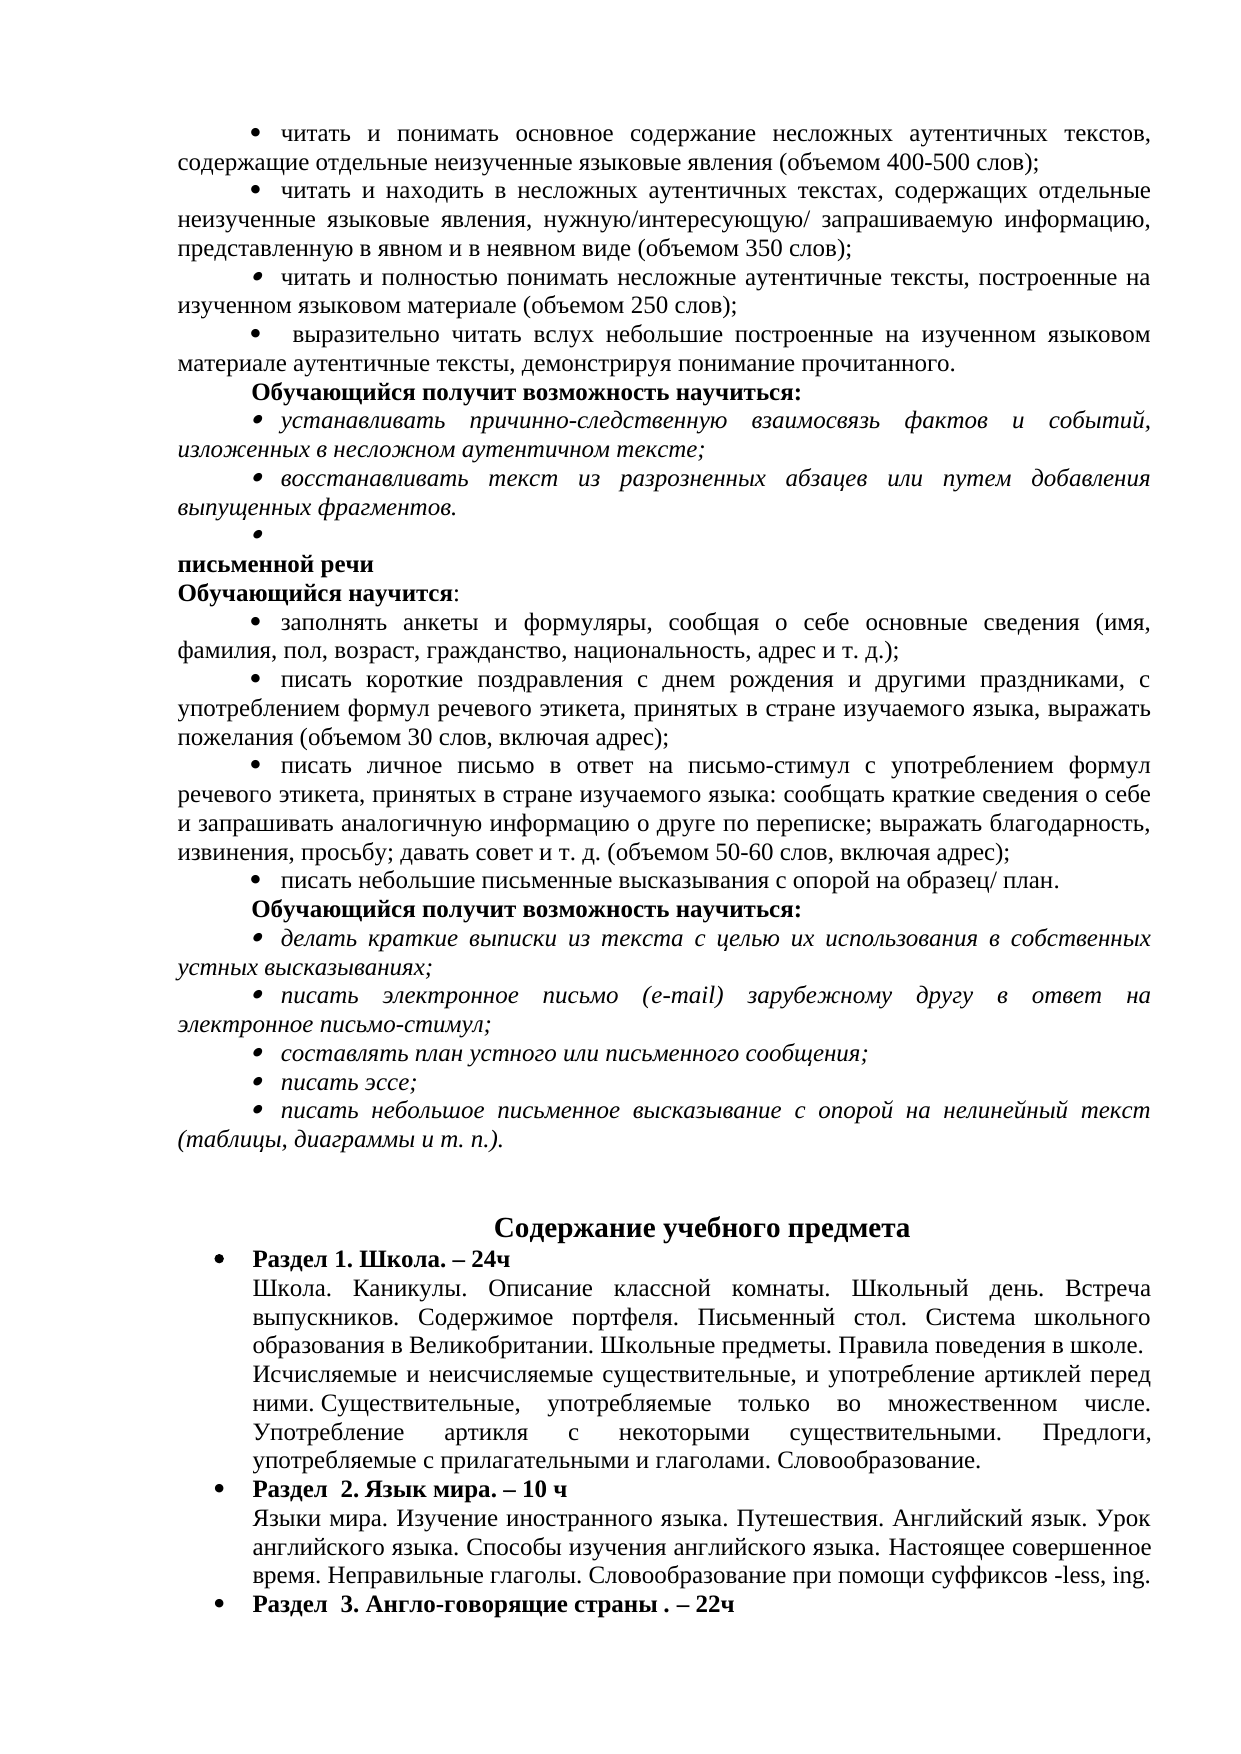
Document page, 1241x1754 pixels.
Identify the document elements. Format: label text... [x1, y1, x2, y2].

list заполнять анкеты и формуляры, сообщая о себе основные сведения (имя, фамилия, пол, возраст, гражданство, национальность, адрес и т. д.); [177, 607, 1152, 664]
text письменной речи [177, 549, 1152, 578]
list восстанавливать текст из разрозненных абзацев или путем добавления выпущенных фрагментов. [177, 463, 1152, 521]
text Обучающийся получит возможность научиться: [177, 894, 1152, 923]
list выразительно читать вслух небольшие построенные на изученном языковом материале аутентичные тексты, демонстрируя понимание прочитанного. [177, 319, 1152, 377]
text Обучающийся получит возможность научиться: [177, 377, 1152, 406]
list составлять план устного или письменного сообщения; [177, 1038, 1152, 1067]
list читать и понимать основное содержание несложных аутентичных текстов, содержащие отдельные неизученные языковые явления (объемом 400-500 слов); [177, 118, 1152, 176]
text Обучающийся научится: [177, 578, 1152, 607]
list делать краткие выписки из текста с целью их использования в собственных устных высказываниях; [177, 923, 1152, 981]
list писать небольшие письменные высказывания с опорой на образец/ план. [177, 866, 1152, 894]
list Содержание учебного предмета [252, 1211, 1152, 1244]
list Языки мира. Изучение иностранного языка. Путешествия. Английский язык. Урок английского языка. Способы изучения английского языка. Настоящее совершенное время. Неправильные глаголы. Словообразование при помощи суффиксов -less, ing. [252, 1503, 1152, 1589]
list Исчисляемые и неисчисляемые существительные, и употребление артиклей перед ними. Существительные, употребляемые только во множественном числе. Употребление артикля с некоторыми существительными. Предлоги, употребляемые с прилагательными и глаголами. Словообразование. [252, 1417, 1152, 1474]
list Школа. Каникулы. Описание классной комнаты. Школьный день. Встреча выпускников. Содержимое портфеля. Письменный стол. Система школьного образования в Великобритании. Школьные предметы. Правила поведения в школе. [252, 1273, 1152, 1359]
list устанавливать причинно-следственную взаимосвязь фактов и событий, изложенных в несложном аутентичном тексте; [177, 406, 1152, 463]
list писать короткие поздравления с днем рождения и другими праздниками, с употреблением формул речевого этикета, принятых в стране изучаемого языка, выражать пожелания (объемом 30 слов, включая адрес); [177, 664, 1152, 751]
list читать и находить в несложных аутентичных текстах, содержащих отдельные неизученные языковые явления, нужную/интересующую/ запрашиваемую информацию, представленную в явном и в неявном виде (объемом 350 слов); [177, 176, 1152, 262]
list писать небольшое письменное высказывание с опорой на нелинейный текст (таблицы, диаграммы и т. п.). [177, 1096, 1152, 1153]
list Раздел 1. Школа. – 24ч [215, 1244, 1152, 1273]
list Раздел 3. Англо-говорящие страны . – 22ч [215, 1589, 1152, 1618]
list писать эссе; [177, 1067, 1152, 1096]
list Раздел 2. Язык мира. – 10 ч [215, 1474, 1152, 1503]
list писать личное письмо в ответ на письмо-стимул с употреблением формул речевого этикета, принятых в стране изучаемого языка: сообщать краткие сведения о себе и запрашивать аналогичную информацию о друге по переписке; выражать благодарность, извинения, просьбу; давать совет и т. д. (объемом 50-60 слов, включая адрес); [177, 751, 1152, 866]
list писать электронное письмо (e-mail) зарубежному другу в ответ на электронное письмо-стимул; [177, 981, 1152, 1038]
list читать и полностью понимать несложные аутентичные тексты, построенные на изученном языковом материале (объемом 250 слов); [177, 262, 1152, 319]
